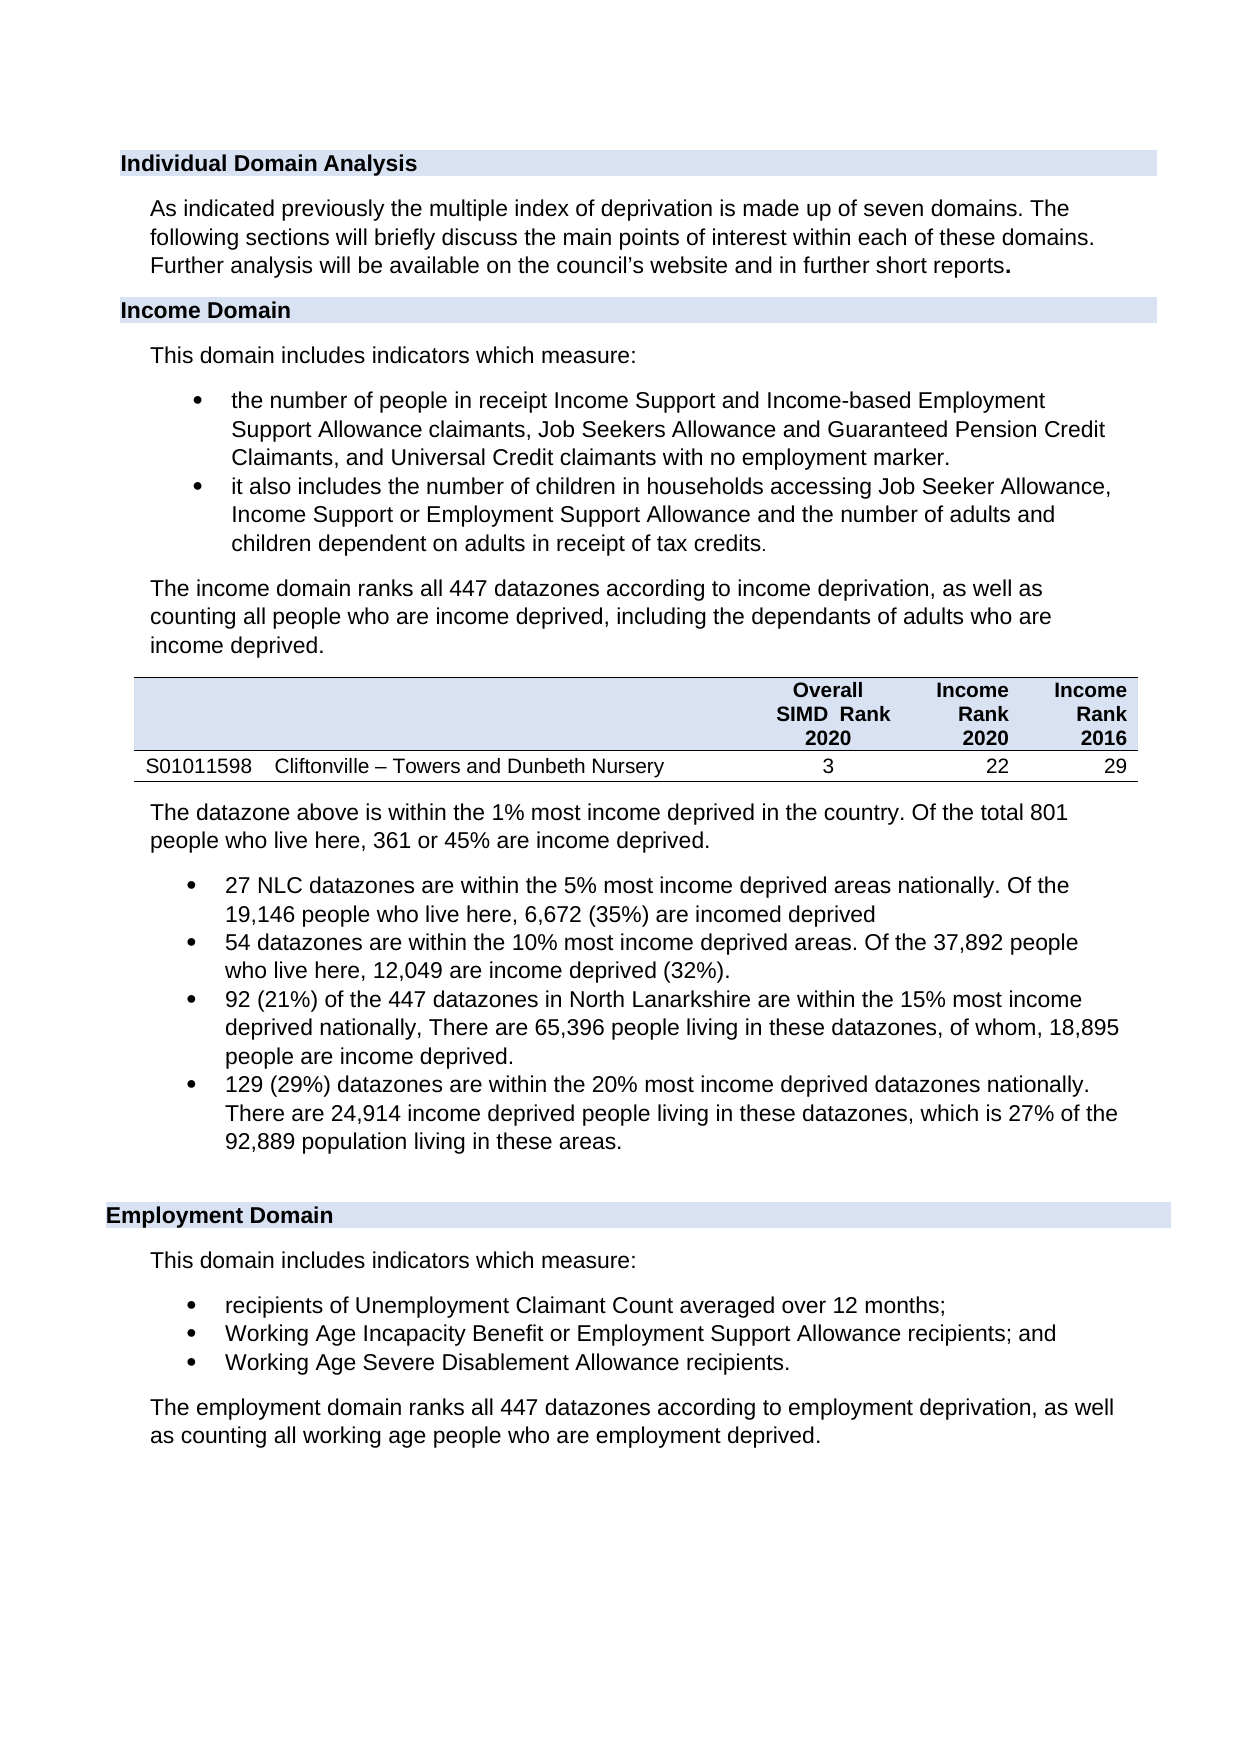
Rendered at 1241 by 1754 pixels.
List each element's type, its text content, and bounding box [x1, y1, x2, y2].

table_header Income Rank 2020 [902, 678, 1020, 750]
table_cell 22 [902, 751, 1020, 781]
text The employment domain ranks all 447 datazones according to employment deprivation, as well as counting all working age people who are employment deprived. [150, 1394, 1122, 1449]
list 92 (21%) of the 447 datazones in North Lanarkshire are within the 15% most income deprived nationally, There are 65,396 people living in these datazones, of whom, 18,895 people are income deprived. [187, 986, 1122, 1069]
table_header [134, 678, 263, 750]
table_header [263, 678, 754, 750]
text This domain includes indicators which measure: [150, 342, 1122, 369]
table_cell S01011598 [134, 751, 263, 781]
table_header Overall SIMD Rank 2020 [754, 678, 902, 750]
list Working Age Severe Disablement Allowance recipients. [187, 1349, 1122, 1375]
list Working Age Incapacity Benefit or Employment Support Allowance recipients; and [187, 1320, 1122, 1347]
text Employment Domain [106, 1202, 1171, 1228]
table_cell 3 [754, 751, 902, 781]
list the number of people in receipt Income Support and Income-based Employment Support Allowance claimants, Job Seekers Allowance and Guaranteed Pension Credit Claimants, and Universal Credit claimants with no employment marker. [194, 387, 1122, 471]
text As indicated previously the multiple index of deprivation is made up of seven domains. The following sections will briefly discuss the main points of interest within each of these domains. Further analysis will be available on the council’s website and in further short reports. [150, 195, 1122, 278]
list recipients of Unemployment Claimant Count averaged over 12 months; [187, 1292, 1122, 1318]
list 27 NLC datazones are within the 5% most income deprived areas nationally. Of the 19,146 people who live here, 6,672 (35%) are incomed deprived [187, 872, 1122, 927]
text Income Domain [120, 297, 1157, 323]
text Individual Domain Analysis [120, 150, 1157, 176]
text The datazone above is within the 1% most income deprived in the country. Of the total 801 people who live here, 361 or 45% are income deprived. [150, 799, 1122, 853]
table_cell Cliftonville – Towers and Dunbeth Nursery [263, 751, 754, 781]
list 129 (29%) datazones are within the 20% most income deprived datazones nationally. There are 24,914 income deprived people living in these datazones, which is 27% of the 92,889 population living in these areas. [187, 1071, 1122, 1154]
list 54 datazones are within the 10% most income deprived areas. Of the 37,892 people who live here, 12,049 are income deprived (32%). [187, 929, 1122, 984]
text This domain includes indicators which measure: [150, 1247, 1122, 1273]
table_cell 29 [1020, 751, 1138, 781]
list it also includes the number of children in households accessing Job Seeker Allowance, Income Support or Employment Support Allowance and the number of adults and children dependent on adults in receipt of tax credits. [194, 473, 1122, 556]
text The income domain ranks all 447 datazones according to income deprivation, as well as counting all people who are income deprived, including the dependants of adults who are income deprived. [150, 575, 1122, 658]
table_header Income Rank 2016 [1020, 678, 1138, 750]
